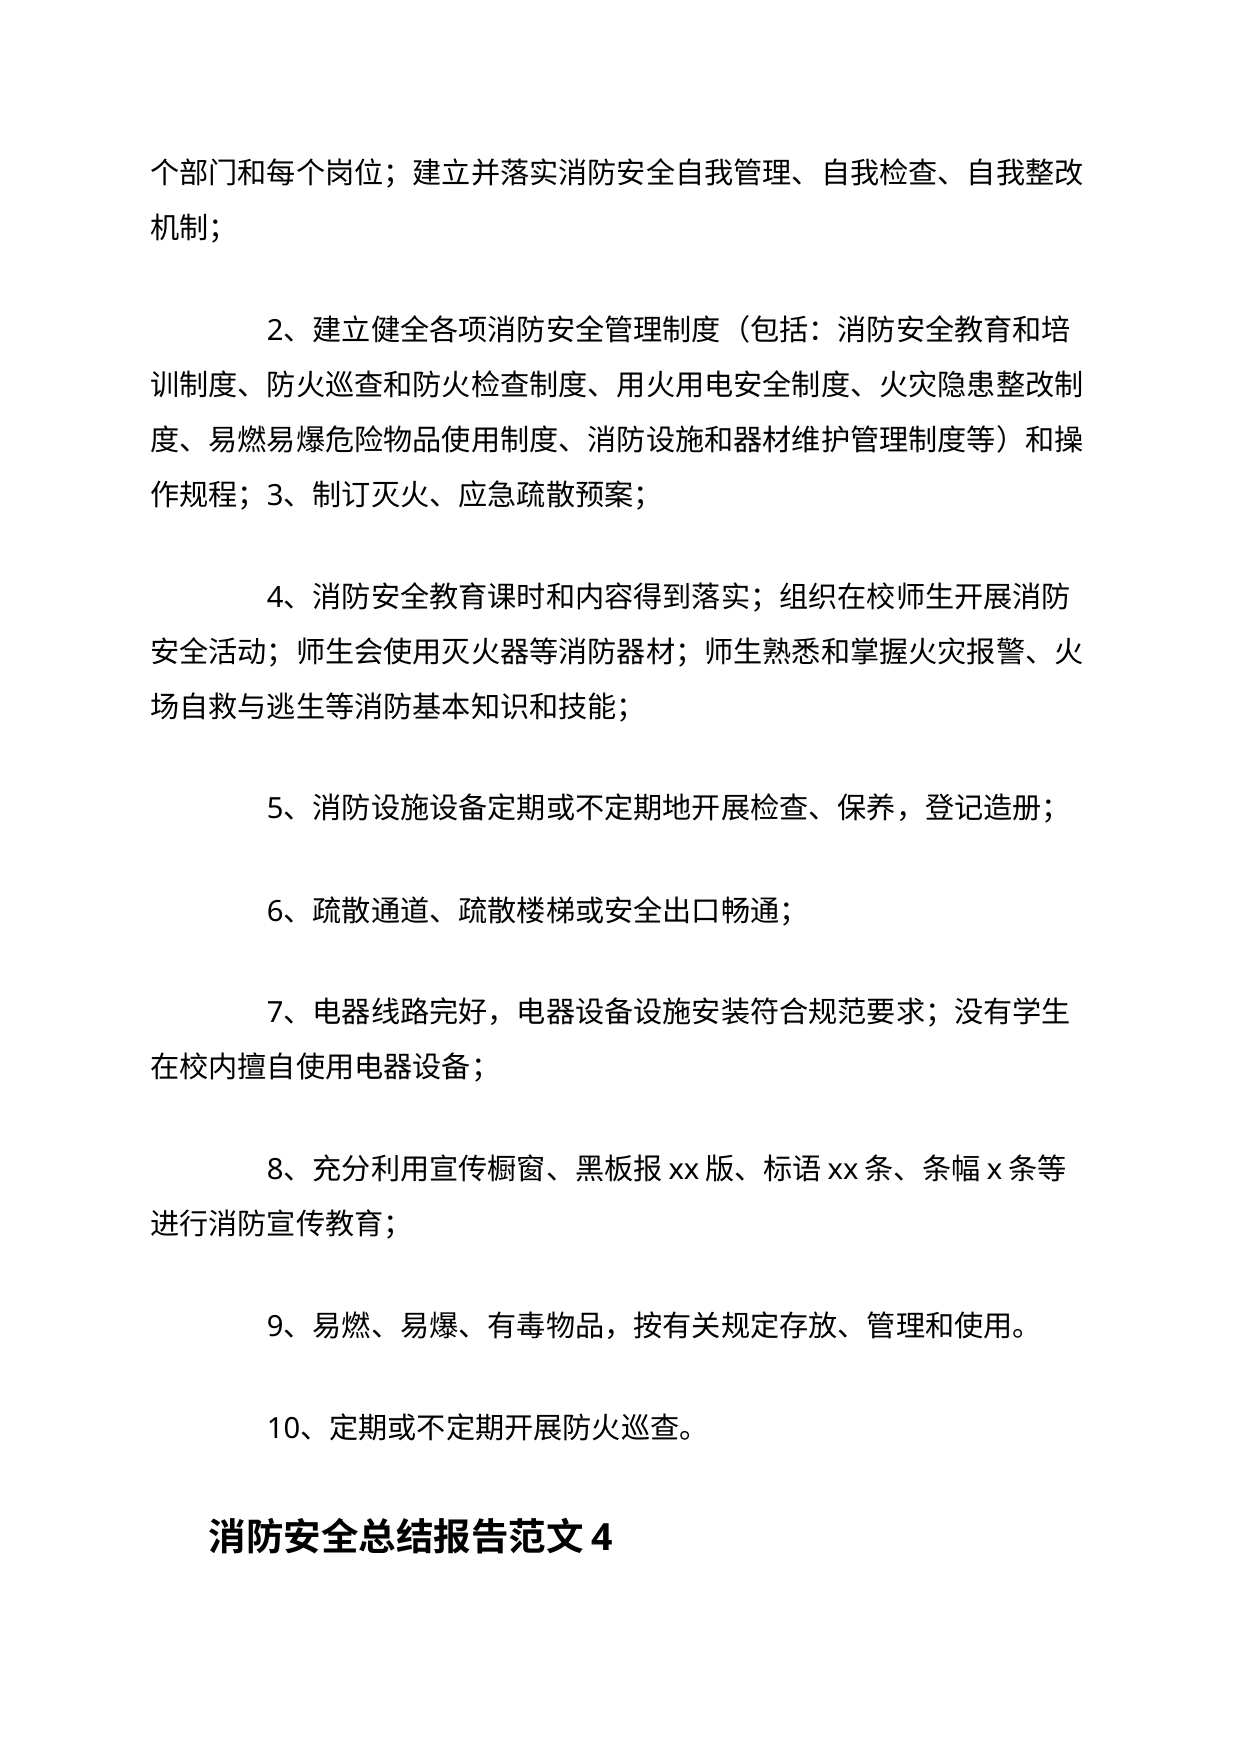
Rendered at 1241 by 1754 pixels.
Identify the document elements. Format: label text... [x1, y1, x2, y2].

text 2、建立健全各项消防安全管理制度（包括：消防安全教育和培训制度、防火巡查和防火检查制度、用火用电安全制度、火灾隐患整改制度、易燃易爆危险物品使用制度、消防设施和器材维护管理制度等）和操作规程；3、制订灭火、应急疏散预案； [150, 307, 1090, 514]
text 5、消防设施设备定期或不定期地开展检查、保养，登记造册； [150, 785, 1090, 827]
text 10、定期或不定期开展防火巡查。 [150, 1404, 1090, 1447]
text 消防安全总结报告范文4 [150, 1507, 1090, 1561]
text 8、充分利用宣传橱窗、黑板报xx版、标语xx条、条幅x条等进行消防宣传教育； [150, 1146, 1090, 1243]
text 9、易燃、易爆、有毒物品，按有关规定存放、管理和使用。 [150, 1303, 1090, 1345]
text 6、疏散通道、疏散楼梯或安全出口畅通； [150, 887, 1090, 929]
text 7、电器线路完好，电器设备设施安装符合规范要求；没有学生在校内擅自使用电器设备； [150, 989, 1090, 1086]
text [150, 150, 1090, 247]
text 4、消防安全教育课时和内容得到落实；组织在校师生开展消防安全活动；师生会使用灭火器等消防器材；师生熟悉和掌握火灾报警、火场自救与逃生等消防基本知识和技能； [150, 573, 1090, 726]
